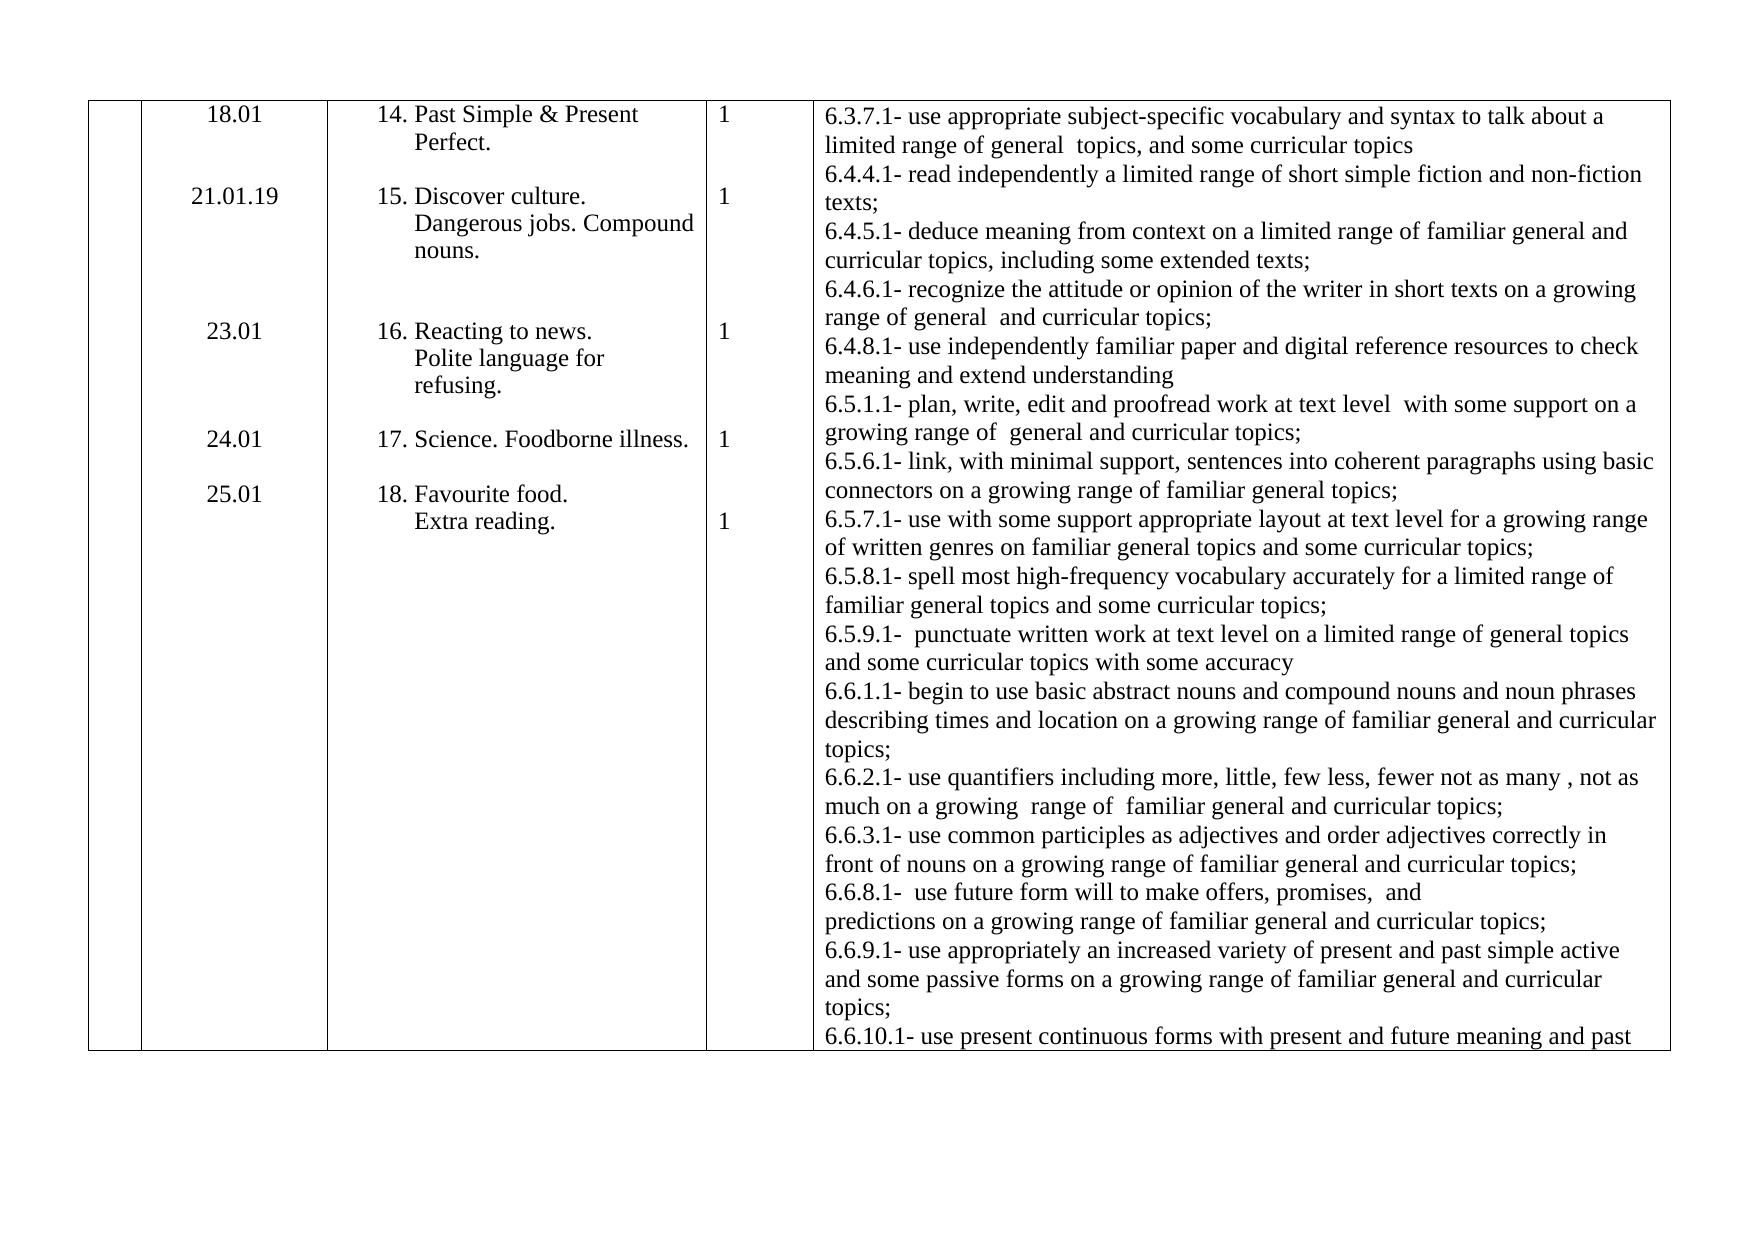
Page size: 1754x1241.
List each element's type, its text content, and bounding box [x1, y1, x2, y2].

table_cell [814, 101, 1670, 1050]
table_cell 7 [89, 101, 141, 1050]
table_cell 9 1 1 1 1 1 1 1 1 1 [707, 101, 813, 1050]
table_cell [142, 101, 327, 1050]
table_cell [328, 101, 706, 1050]
